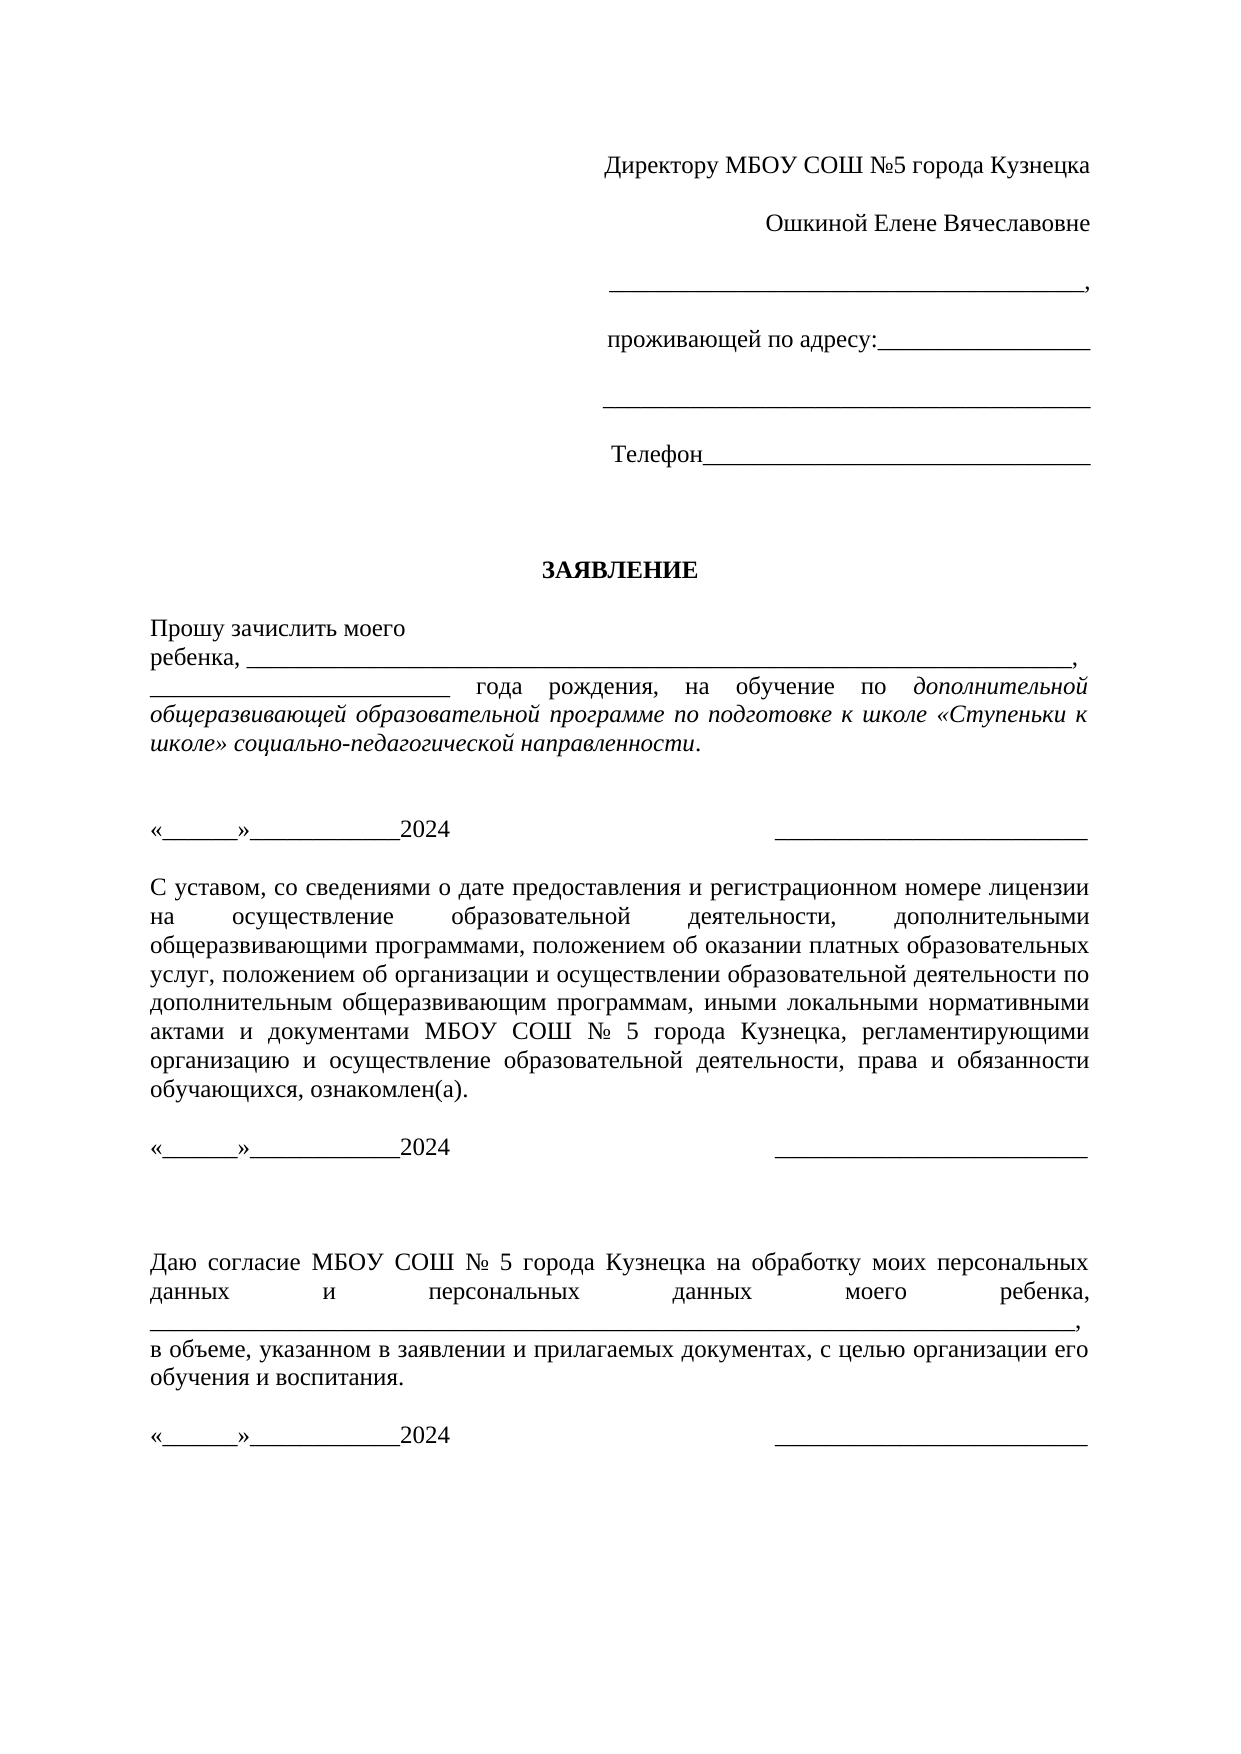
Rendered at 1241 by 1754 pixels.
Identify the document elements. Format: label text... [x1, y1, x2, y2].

text «______»____________2024 _________________________ [150, 814, 1090, 843]
text Телефон_______________________________ [150, 439, 1090, 468]
text ребенка, __________________________________________________________________, ________________________ года рождения, на обучение по дополнительной общеразвивающей образовательной программе по подготовке к школе «Ступеньки к школе» социально-педагогической направленности. [150, 642, 1090, 757]
text Директору МБОУ СОШ №5 города Кузнецка [150, 150, 1090, 179]
text Ошкиной Елене Вячеславовне [150, 208, 1090, 237]
text проживающей по адресу:_________________ [150, 324, 1090, 352]
text С уставом, со сведениями о дате предоставления и регистрационном номере лицензии на осуществление образовательной деятельности, дополнительными общеразвивающими программами, положением об оказании платных образовательных услуг, положением об организации и осуществлении образовательной деятельности по дополнительным общеразвивающим программам, иными локальными нормативными актами и документами МБОУ СОШ № 5 города Кузнецка, регламентирующими организацию и осуществление образовательной деятельности, права и обязанности обучающихся, ознакомлен(а). [150, 872, 1090, 1102]
text ЗАЯВЛЕНИЕ [150, 555, 1090, 584]
text «______»____________2024 _________________________ [150, 1420, 1090, 1449]
text ______________________________________, [150, 266, 1090, 294]
text Даю согласие МБОУ СОШ № 5 города Кузнецка на обработку моих персональных данных и персональных данных моего ребенка, __________________________________________________________________________, в объеме, указанном в заявлении и прилагаемых документах, с целью организации его обучения и воспитания. [150, 1247, 1090, 1391]
text Прошу зачислить моего [150, 613, 1090, 642]
text _______________________________________ [150, 382, 1090, 410]
text «______»____________2024 _________________________ [150, 1132, 1090, 1160]
